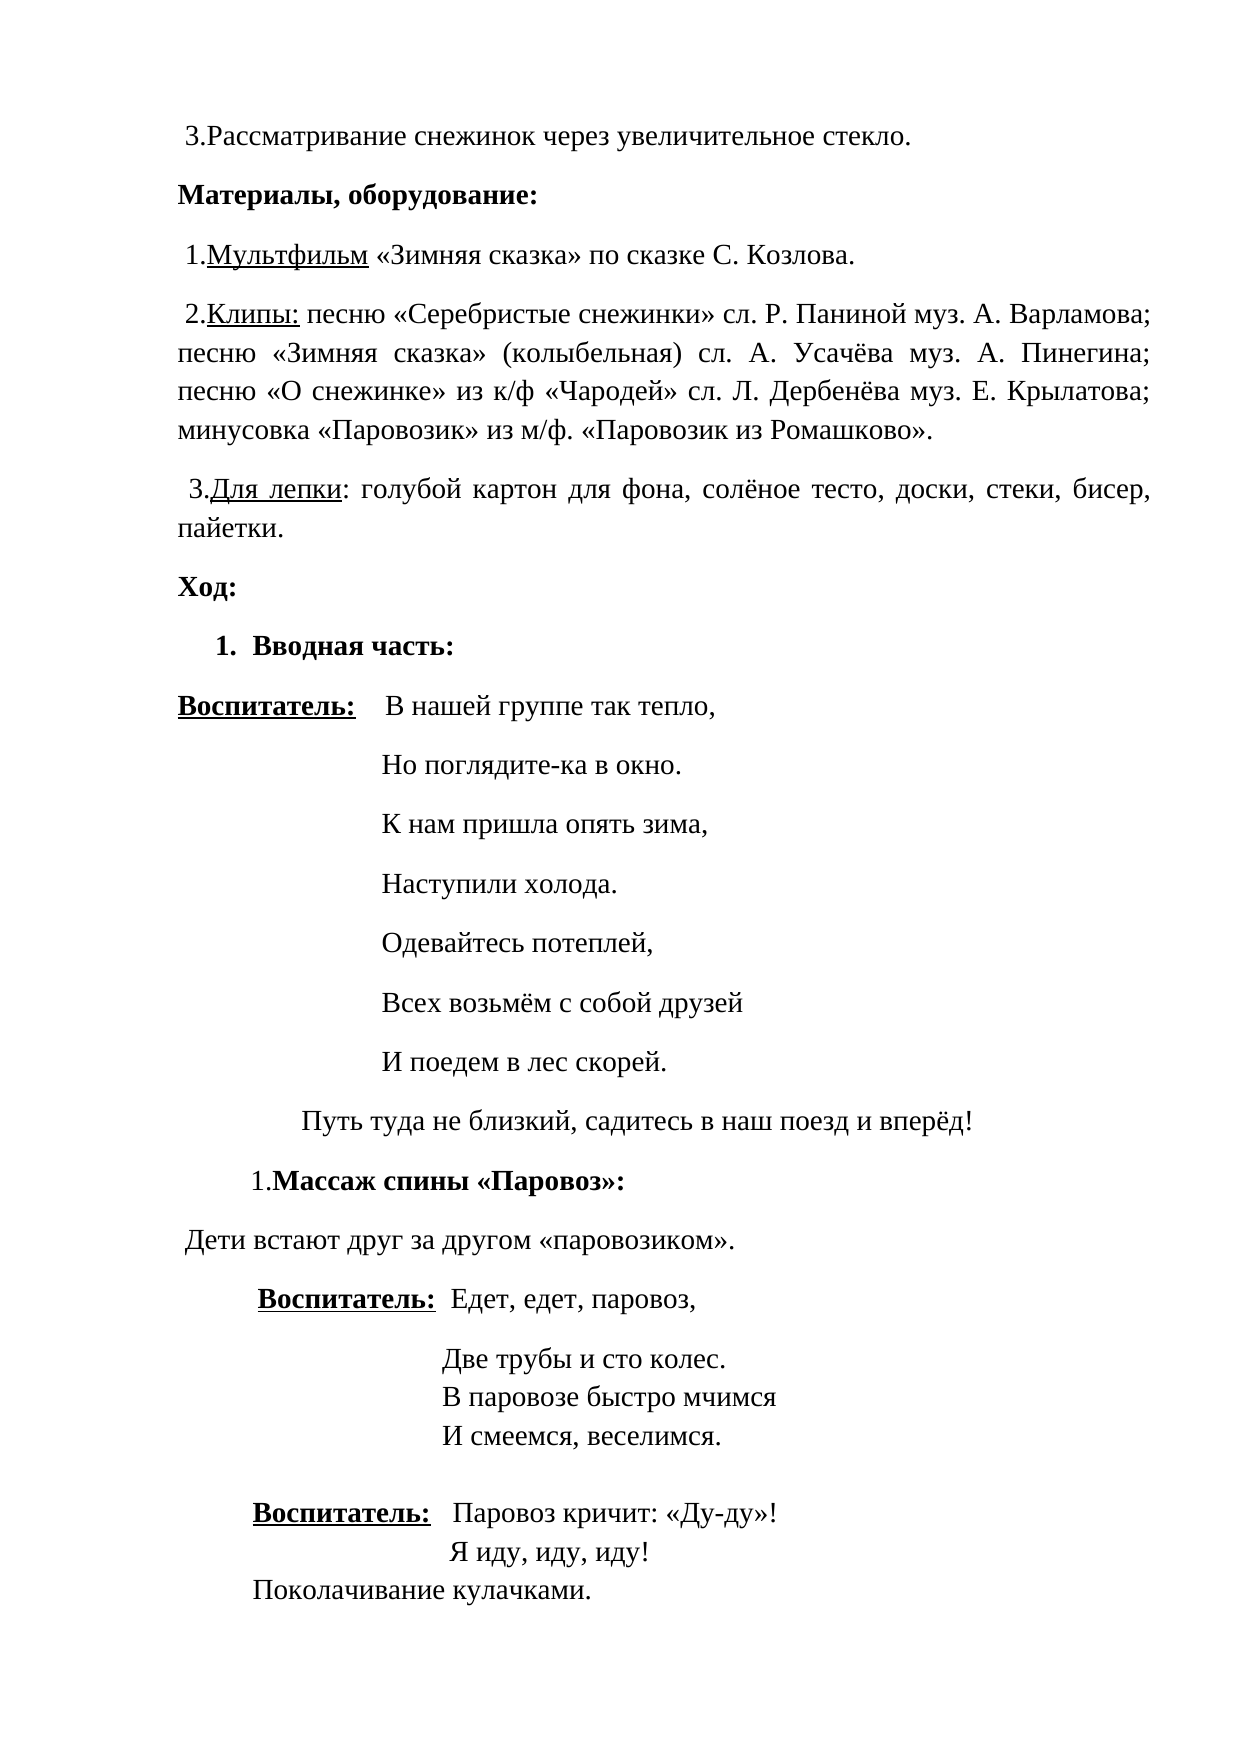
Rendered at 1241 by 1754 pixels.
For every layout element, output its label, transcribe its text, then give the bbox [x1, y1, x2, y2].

list Воспитатель: Паровоз кричит: «Ду-ду»! [252, 1495, 1152, 1529]
text Воспитатель: Едет, едет, паровоз, [177, 1282, 1152, 1315]
text И поедем в лес скорей. [177, 1044, 1152, 1078]
text Но поглядите-ка в окно. [177, 747, 1152, 781]
text 1.Массаж спины «Паровоз»: [177, 1163, 1152, 1196]
text 1.Мультфильм «Зимняя сказка» по сказке С. Козлова. [177, 237, 1152, 270]
text Ход: [177, 569, 1152, 603]
text Всех возьмём с собой друзей [177, 985, 1152, 1018]
list Я иду, иду, иду! [252, 1534, 1152, 1567]
list Поколачивание кулачками. [252, 1572, 1152, 1606]
text Воспитатель: В нашей группе так тепло, [177, 688, 1152, 721]
list И смеемся, веселимся. [252, 1418, 1152, 1452]
list Вводная часть: [215, 628, 1152, 662]
text К нам пришла опять зима, [177, 807, 1152, 840]
text Наступили холода. [177, 866, 1152, 899]
list В паровозе быстро мчимся [252, 1379, 1152, 1413]
text 3.Рассматривание снежинок через увеличительное стекло. [177, 118, 1152, 152]
text Путь туда не близкий, садитесь в наш поезд и вперёд! [177, 1103, 1152, 1137]
text Одевайтесь потеплей, [177, 925, 1152, 959]
text 3.Для лепки: голубой картон для фона, солёное тесто, доски, стеки, бисер, пайетки. [177, 471, 1152, 543]
text 2.Клипы: песню «Серебристые снежинки» сл. Р. Паниной муз. А. Варламова; песню «Зимняя сказка» (колыбельная) сл. А. Усачёва муз. А. Пинегина; песню «О снежинке» из к/ф «Чародей» сл. Л. Дербенёва муз. Е. Крылатова; минусовка «Паровозик» из м/ф. «Паровозик из Ромашково». [177, 296, 1152, 445]
text Материалы, оборудование: [177, 177, 1152, 211]
text Дети встают друг за другом «паровозиком». [177, 1222, 1152, 1256]
list Две трубы и сто колес. [252, 1341, 1152, 1374]
